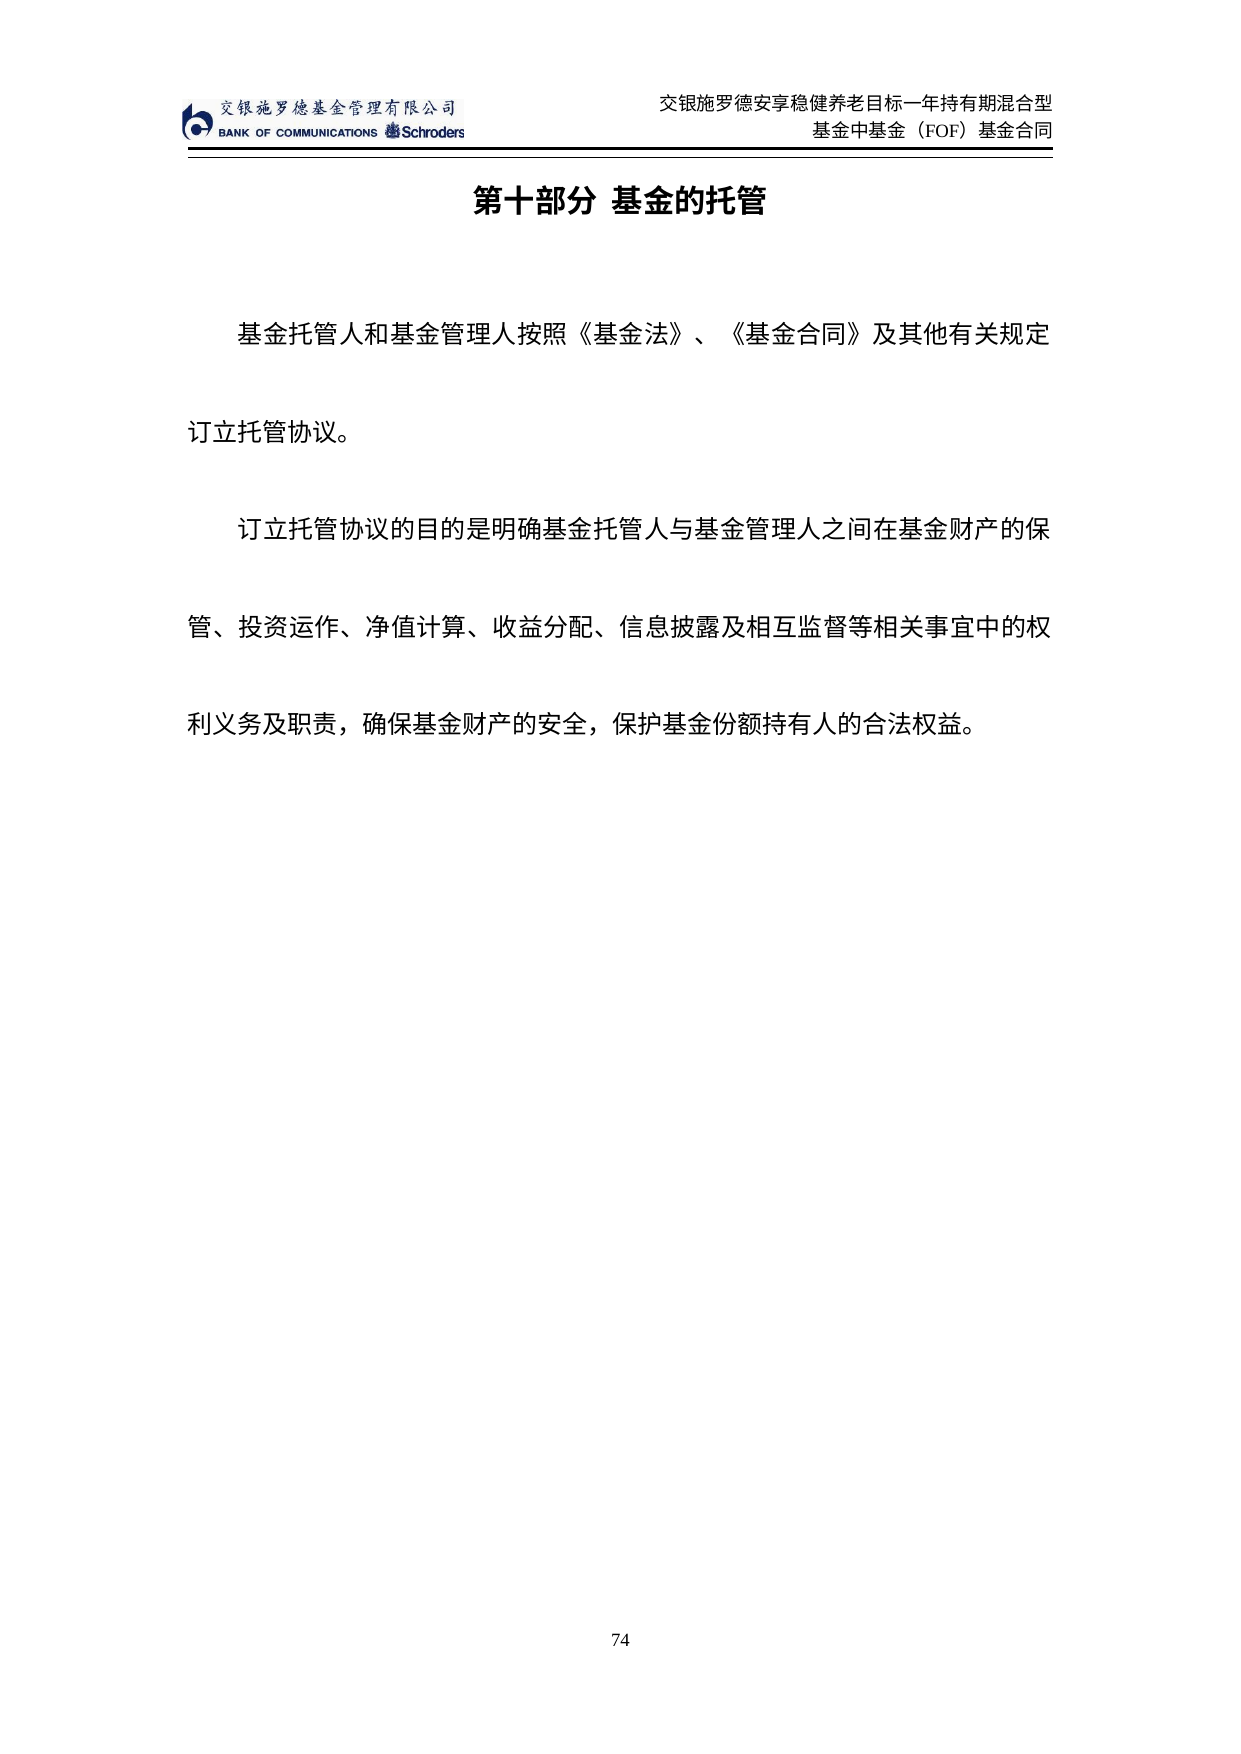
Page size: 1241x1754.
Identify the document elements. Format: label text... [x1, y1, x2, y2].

subtitle 第十部分 基金的托管 [187, 166, 1053, 231]
text 订立托管协议的目的是明确基金托管人与基金管理人之间在基金财产的保管、投资运作、净值计算、收益分配、信息披露及相互监督等相关事宜中的权利义务及职责，确保基金财产的安全，保护基金份额持有人的合法权益。 [187, 481, 1053, 741]
text 基金托管人和基金管理人按照《基金法》、《基金合同》及其他有关规定订立托管协议。 [187, 301, 1053, 463]
picture [182, 99, 464, 140]
